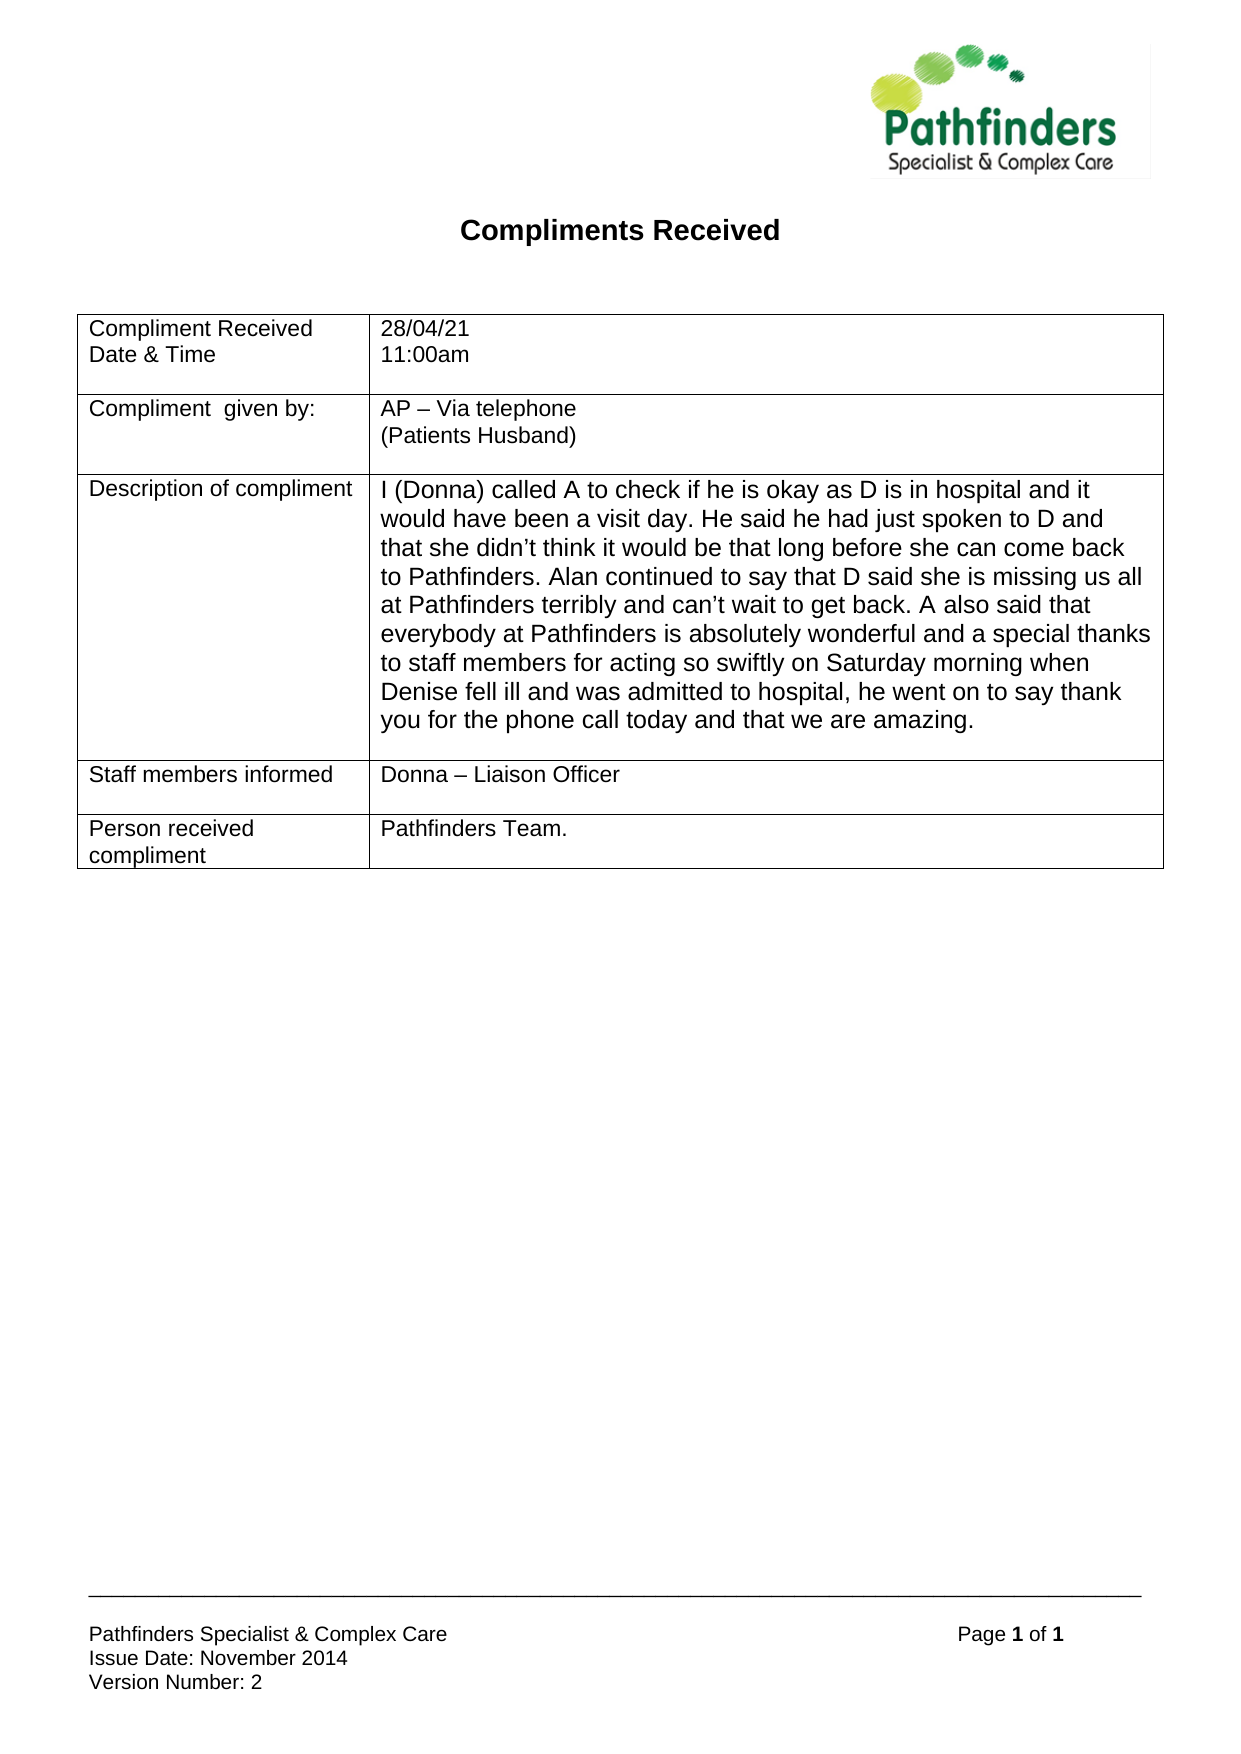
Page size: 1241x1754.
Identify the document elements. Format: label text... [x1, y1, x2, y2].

table_cell Compliment given by: [78, 395, 369, 474]
table_cell Donna – Liaison Officer [370, 761, 1163, 814]
table_header 28/04/21 11:00am [370, 315, 1163, 394]
table_cell Person received compliment [78, 815, 369, 868]
table_cell I (Donna) called A to check if he is okay as D is in hospital and it would have been a visit day. He said he had just spoken to D and that she didn’t think it would be that long before she can come back to Pathfinders. Alan continued to say that D said she is missing us all at Pathfinders terribly and can’t wait to get back. A also said that everybody at Pathfinders is absolutely wonderful and a special thanks to staff members for acting so swiftly on Saturday morning when Denise fell ill and was admitted to hospital, he went on to say thank you for the phone call today and that we are amazing. [370, 475, 1163, 760]
picture [870, 44, 1152, 180]
table_cell Pathfinders Team. [370, 815, 1163, 868]
table_cell Staff members informed [78, 761, 369, 814]
table_header Compliment Received Date & Time [78, 315, 369, 394]
table_cell Description of compliment [78, 475, 369, 760]
table_cell AP – Via telephone (Patients Husband) [370, 395, 1163, 474]
text Compliments Received [89, 213, 1152, 247]
